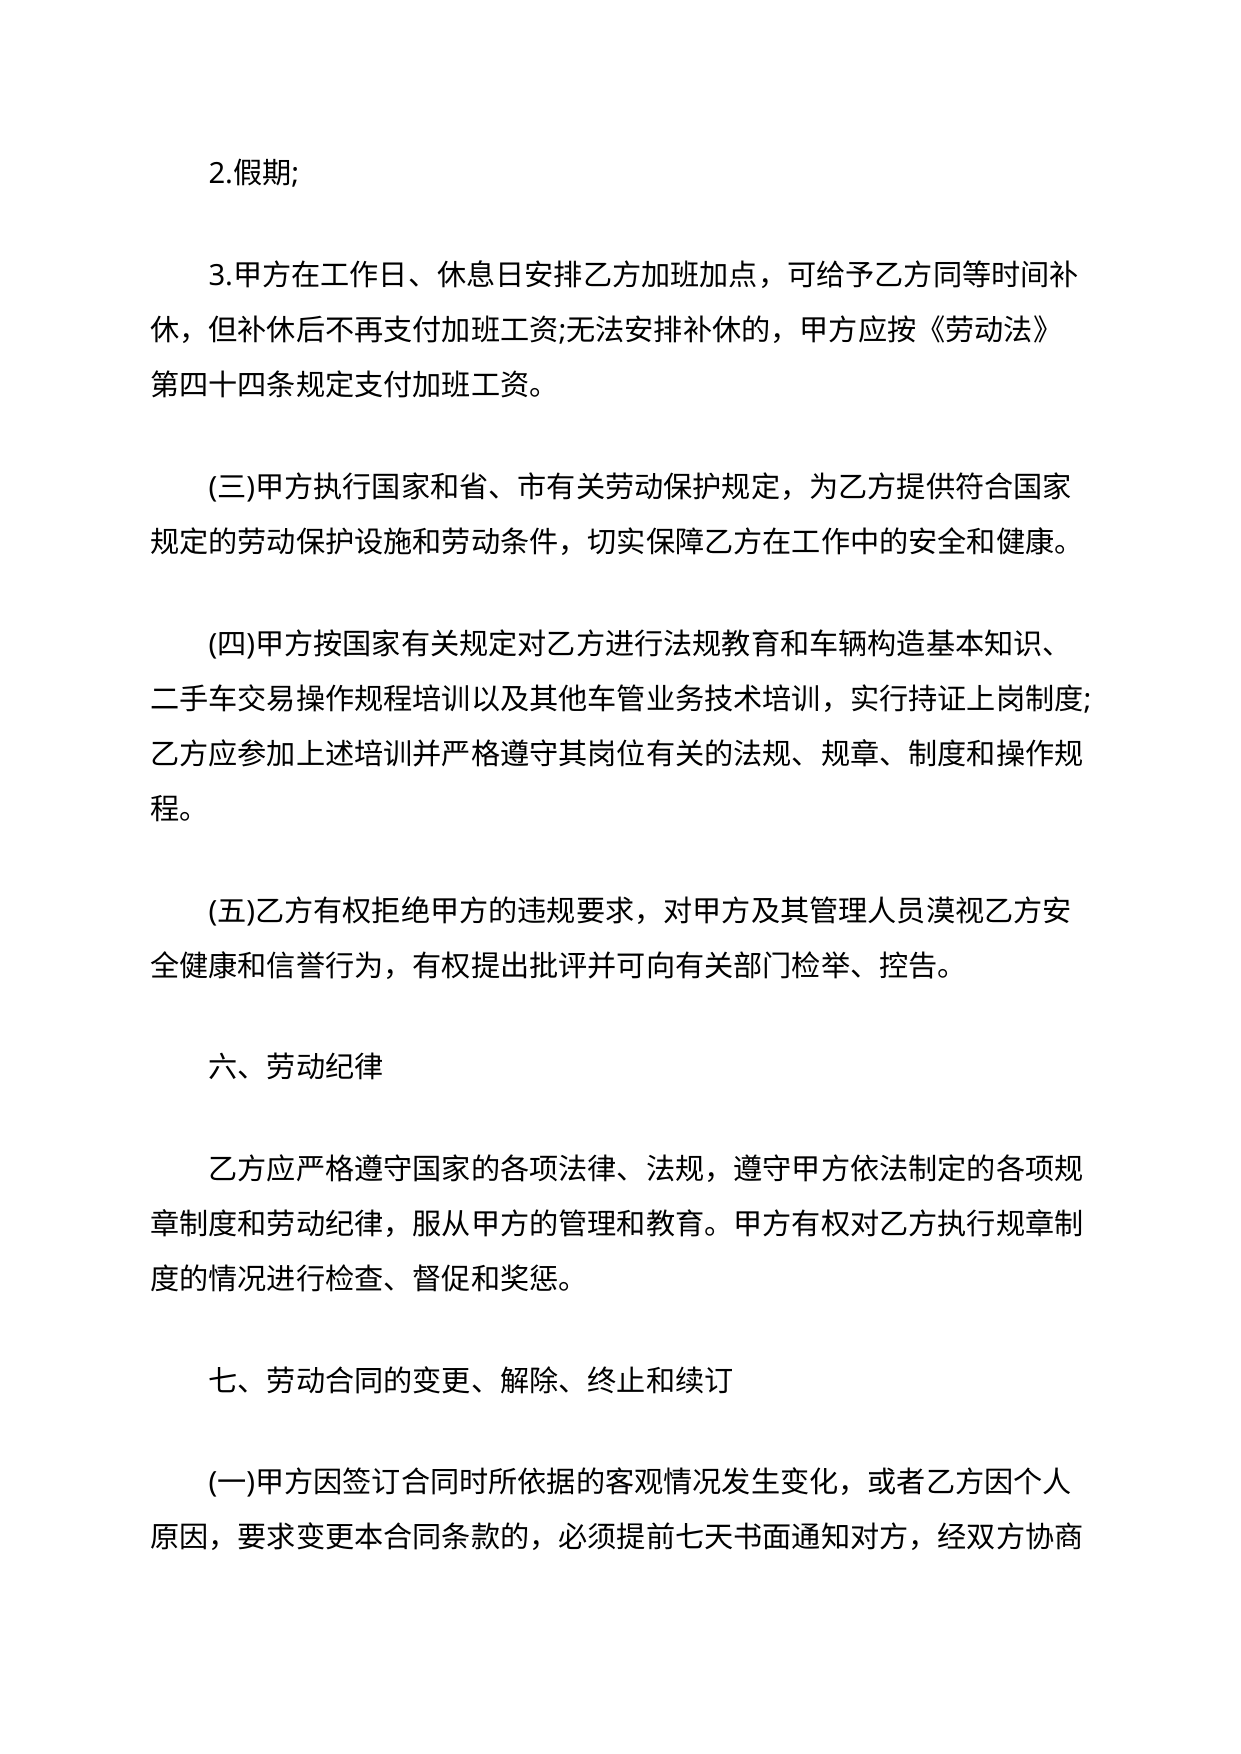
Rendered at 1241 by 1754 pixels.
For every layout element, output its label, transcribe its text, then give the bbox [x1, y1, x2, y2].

text (三)甲方执行国家和省、市有关劳动保护规定，为乙方提供符合国家规定的劳动保护设施和劳动条件，切实保障乙方在工作中的安全和健康。 [150, 464, 1090, 561]
text 六、劳动纪律 [150, 1044, 1090, 1086]
text 3.甲方在工作日、休息日安排乙方加班加点，可给予乙方同等时间补休，但补休后不再支付加班工资;无法安排补休的，甲方应按《劳动法》第四十四条规定支付加班工资。 [150, 252, 1090, 404]
text (四)甲方按国家有关规定对乙方进行法规教育和车辆构造基本知识、二手车交易操作规程培训以及其他车管业务技术培训，实行持证上岗制度;乙方应参加上述培训并严格遵守其岗位有关的法规、规章、制度和操作规程。 [150, 621, 1090, 828]
text 乙方应严格遵守国家的各项法律、法规，遵守甲方依法制定的各项规章制度和劳动纪律，服从甲方的管理和教育。甲方有权对乙方执行规章制度的情况进行检查、督促和奖惩。 [150, 1146, 1090, 1298]
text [150, 1459, 1090, 1556]
text 2.假期; [150, 150, 1090, 192]
text (五)乙方有权拒绝甲方的违规要求，对甲方及其管理人员漠视乙方安全健康和信誉行为，有权提出批评并可向有关部门检举、控告。 [150, 887, 1090, 984]
text 七、劳动合同的变更、解除、终止和续订 [150, 1357, 1090, 1399]
